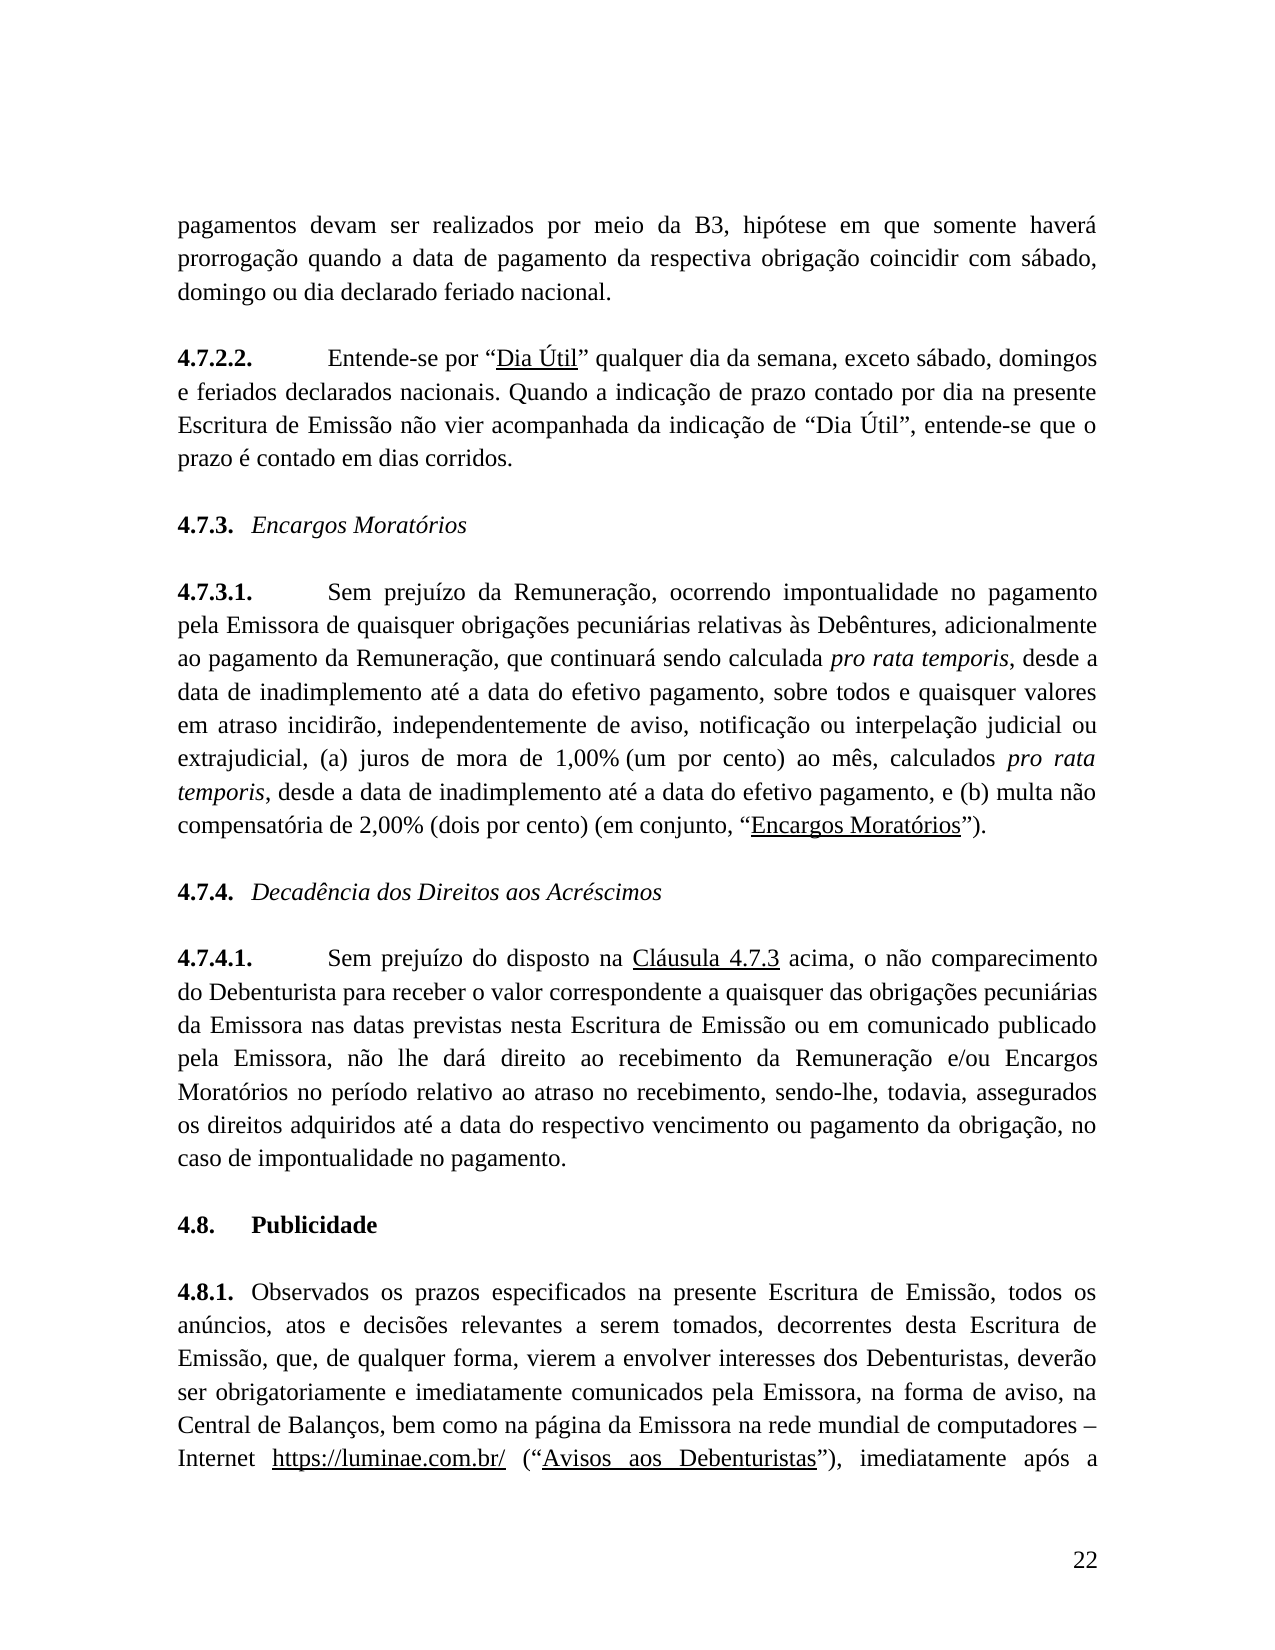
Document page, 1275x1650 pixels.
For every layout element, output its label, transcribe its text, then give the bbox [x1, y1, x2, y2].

text 4.7.3.1. Sem prejuízo da Remuneração, ocorrendo impontualidade no pagamento pela Emissora de quaisquer obrigações pecuniárias relativas às Debêntures, adicionalmente ao pagamento da Remuneração, que continuará sendo calculada pro rata temporis, desde a data de inadimplemento até a data do efetivo pagamento, sobre todos e quaisquer valores em atraso incidirão, independentemente de aviso, notificação ou interpelação judicial ou extrajudicial, (a) juros de mora de 1,00% (um por cento) ao mês, calculados pro rata temporis, desde a data de inadimplemento até a data do efetivo pagamento, e (b) multa não compensatória de 2,00% (dois por cento) (em conjunto, “Encargos Moratórios”). [177, 573, 1098, 840]
text 4.7.4. Decadência dos Direitos aos Acréscimos [177, 873, 1098, 907]
text 4.8. Publicidade [177, 1207, 1098, 1240]
text 4.7.4.1. Sem prejuízo do disposto na Cláusula 4.7.3 acima, o não comparecimento do Debenturista para receber o valor correspondente a quaisquer das obrigações pecuniárias da Emissora nas datas previstas nesta Escritura de Emissão ou em comunicado publicado pela Emissora, não lhe dará direito ao recebimento da Remuneração e/ou Encargos Moratórios no período relativo ao atraso no recebimento, sendo-lhe, todavia, assegurados os direitos adquiridos até a data do respectivo vencimento ou pagamento da obrigação, no caso de impontualidade no pagamento. [177, 940, 1098, 1173]
text 4.7.2.2. Entende-se por “Dia Útil” qualquer dia da semana, exceto sábado, domingos e feriados declarados nacionais. Quando a indicação de prazo contado por dia na presente Escritura de Emissão não vier acompanhada da indicação de “Dia Útil”, entende-se que o prazo é contado em dias corridos. [177, 340, 1098, 473]
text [177, 207, 1098, 307]
text 4.7.3. Encargos Moratórios [177, 507, 1098, 540]
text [177, 1273, 1098, 1473]
